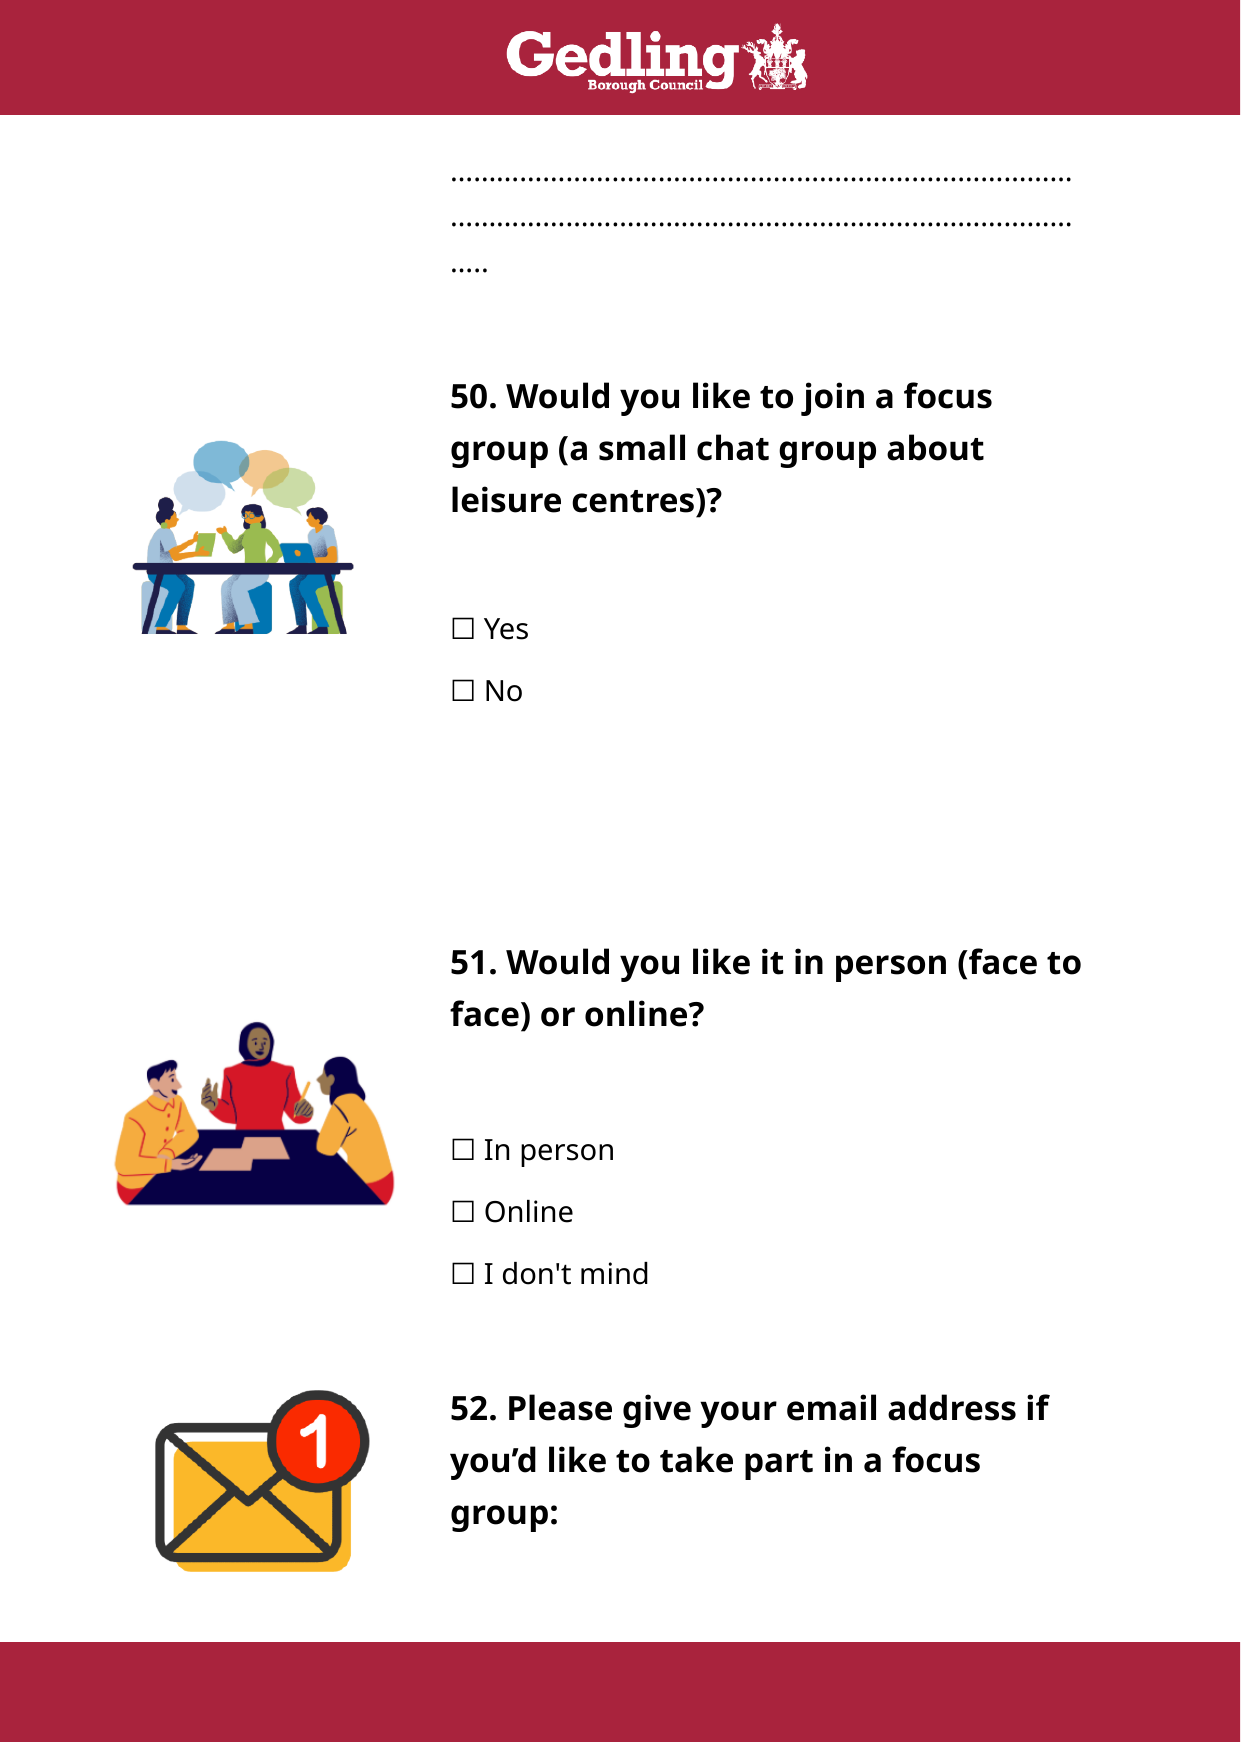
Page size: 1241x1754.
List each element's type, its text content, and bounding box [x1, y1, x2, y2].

text 51. Would you like it in person (face to face) or online? [450, 939, 1090, 1037]
text ☐ No [450, 670, 1090, 710]
picture [0, 1642, 1241, 1742]
text ☐ Yes [450, 608, 1090, 648]
picture [66, 1007, 416, 1225]
text 52. Please give your email address if you’d like to take part in a focus group: [450, 1385, 1090, 1534]
text ☐ I don't mind [450, 1253, 1090, 1293]
picture [0, 0, 1241, 115]
text 50. Would you like to join a focus group (a small chat group about leisure centres)? [450, 372, 1090, 522]
text ………………………………………………………………………………………………………………………………………………….. [450, 150, 1090, 281]
picture [114, 431, 363, 649]
text ☐ Online [450, 1191, 1090, 1231]
picture [141, 1382, 380, 1581]
text ☐ In person [450, 1129, 1090, 1169]
